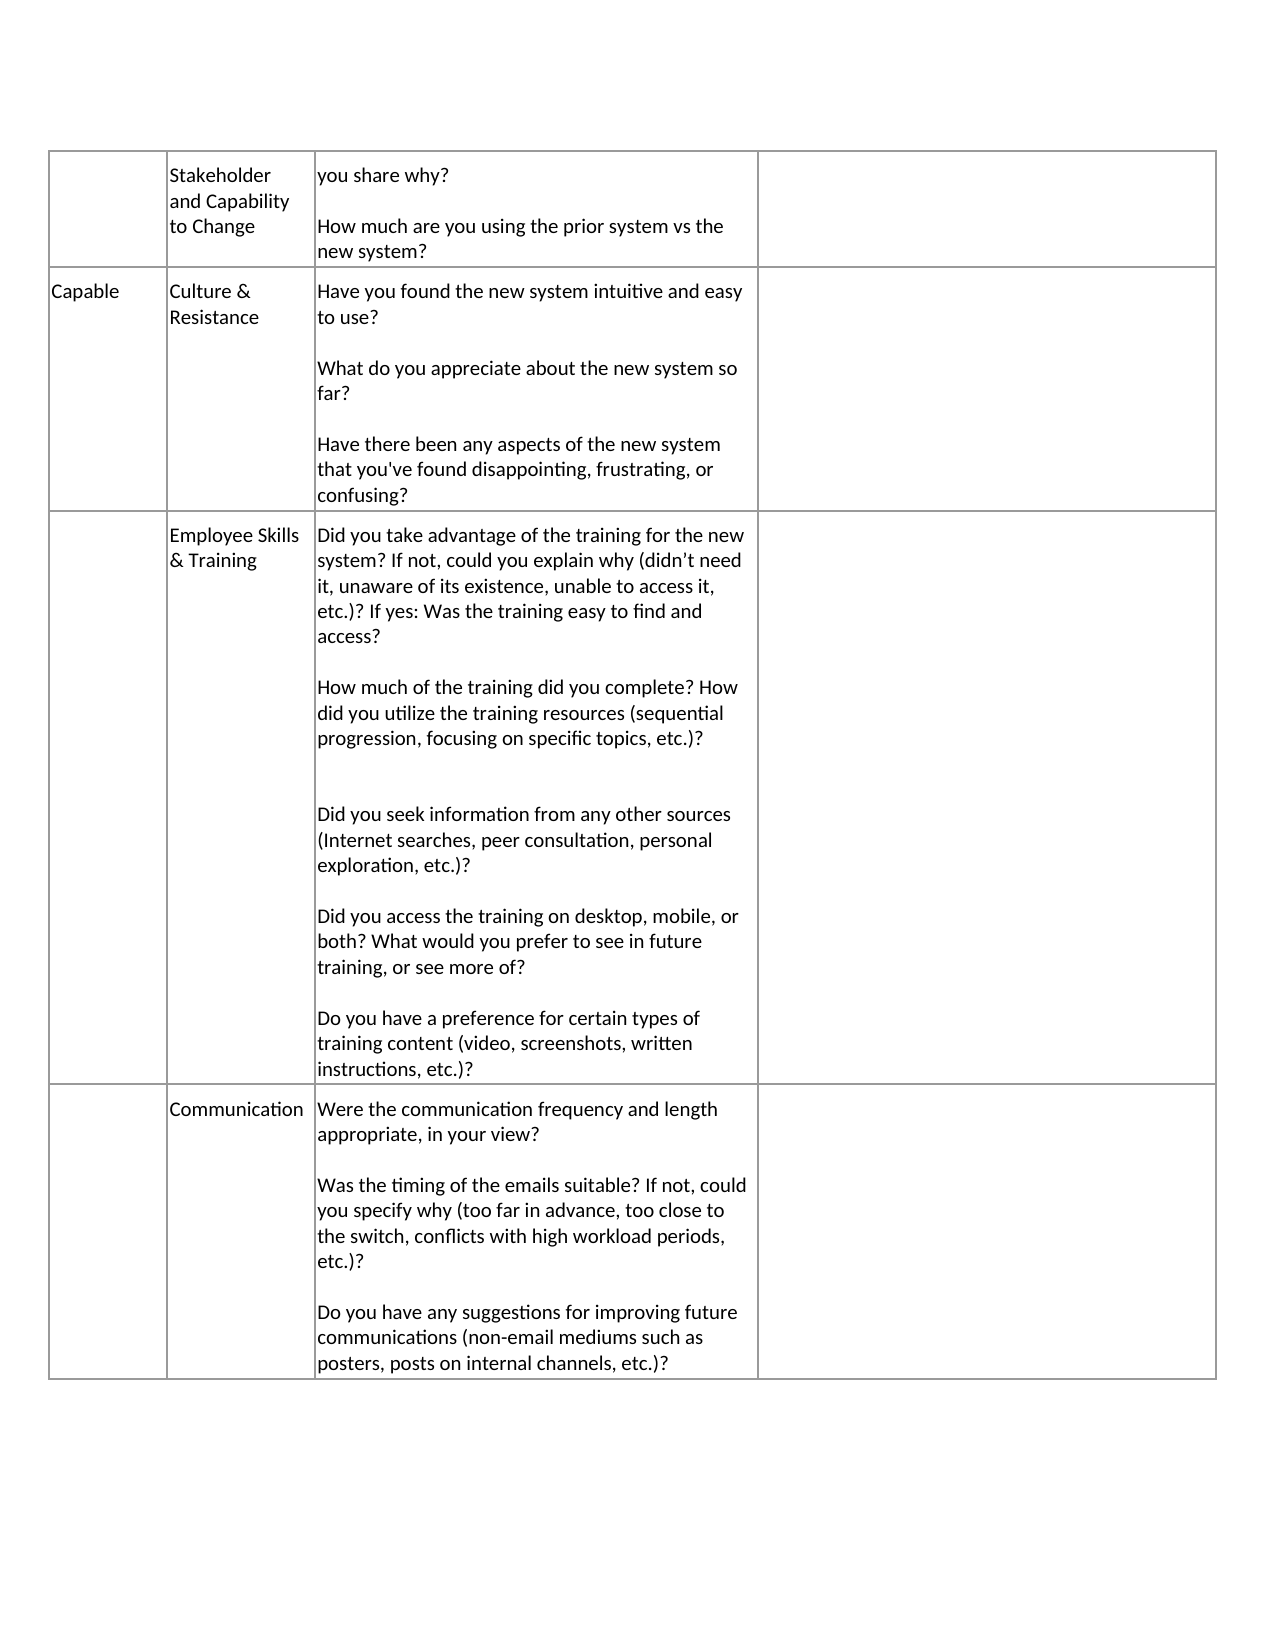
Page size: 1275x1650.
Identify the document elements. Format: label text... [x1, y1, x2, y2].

table_cell Communication [168, 1085, 314, 1377]
table_cell Did you take advantage of the training for the new system? If not, could you explain why (didn’t need it, unaware of its existence, unable to access it, etc.)? If yes: Was the training easy to find and access? How much of the training did you complete? How did you utilize the training resources (sequential progression, focusing on specific topics, etc.)? Did you seek information from any other sources (Internet searches, peer consultation, personal exploration, etc.)? Did you access the training on desktop, mobile, or both? What would you prefer to see in future training, or see more of? Do you have a preference for certain types of training content (video, screenshots, written instructions, etc.)? [316, 512, 757, 1083]
table_cell [50, 1085, 166, 1377]
table_cell [759, 268, 1215, 509]
table_cell Were the communication frequency and length appropriate, in your view? Was the timing of the emails suitable? If not, could you specify why (too far in advance, too close to the switch, conflicts with high workload periods, etc.)? Do you have any suggestions for improving future communications (non-email mediums such as posters, posts on internal channels, etc.)? [316, 1085, 757, 1377]
table_cell [50, 152, 166, 266]
table_cell Capable [50, 268, 166, 509]
table_cell [759, 152, 1215, 266]
table_cell [759, 1085, 1215, 1377]
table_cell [168, 152, 314, 266]
table_cell Have you found the new system intuitive and easy to use? What do you appreciate about the new system so far? Have there been any aspects of the new system that you've found disappointing, frustrating, or confusing? [316, 268, 757, 509]
table_cell Culture & Resistance [168, 268, 314, 509]
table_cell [316, 152, 757, 266]
table_cell [759, 512, 1215, 1083]
table_cell [50, 512, 166, 1083]
table_cell Employee Skills & Training [168, 512, 314, 1083]
